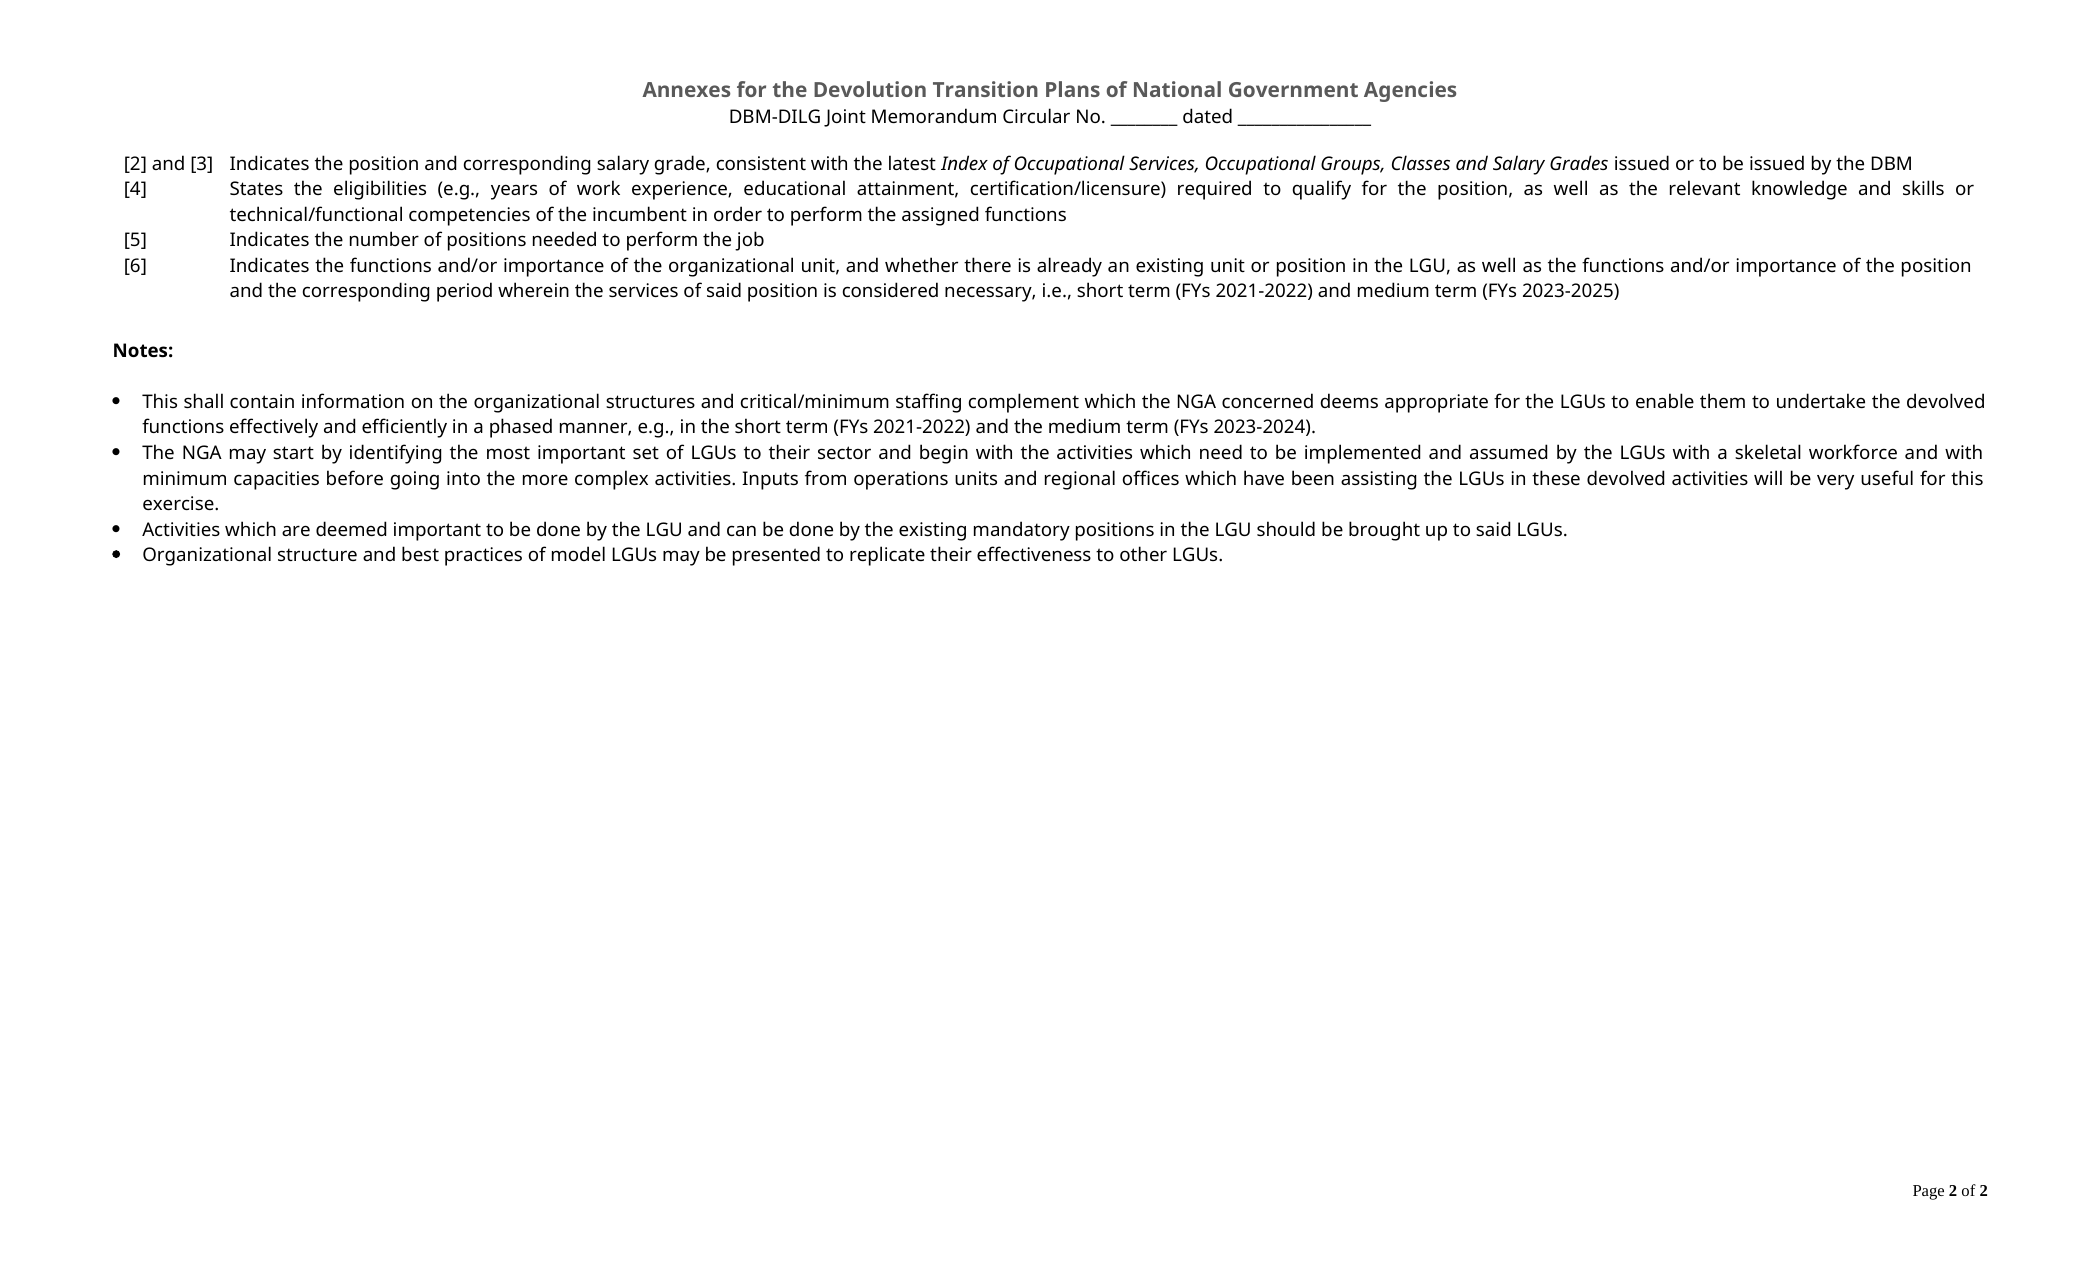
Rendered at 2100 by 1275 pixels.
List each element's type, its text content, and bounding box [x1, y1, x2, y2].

table_cell Indicates the number of positions needed to perform the job Indicates the functions and/or importance of the organizational unit, and whether there is already an existing unit or position in the LGU, as well as the functions and/or importance of the position and the corresponding period wherein the services of said position is considered necessary, i.e., short term (FYs 2021-2022) and medium term (FYs 2023-2025) [230, 227, 1987, 303]
table_cell States the eligibilities (e.g., years of work experience, educational attainment, certification/licensure) required to qualify for the position, as well as the relevant knowledge and skills or technical/functional competencies of the incumbent in order to perform the assigned functions [230, 176, 1987, 227]
list The NGA may start by identifying the most important set of LGUs to their sector and begin with the activities which need to be implemented and assumed by the LGUs with a skeletal workforce and with minimum capacities before going into the more complex activities. Inputs from operations units and regional offices which have been assisting the LGUs in these devolved activities will be very useful for this exercise. [112, 439, 1987, 516]
table_cell [5] [6] [113, 227, 230, 303]
list Organizational structure and best practices of model LGUs may be presented to replicate their effectiveness to other LGUs. [112, 541, 1987, 567]
list This shall contain information on the organizational structures and critical/minimum staffing complement which the NGA concerned deems appropriate for the LGUs to enable them to undertake the devolved functions effectively and efficiently in a phased manner, e.g., in the short term (FYs 2021-2022) and the medium term (FYs 2023-2024). [112, 388, 1987, 439]
table_cell Indicates the position and corresponding salary grade, consistent with the latest Index of Occupational Services, Occupational Groups, Classes and Salary Grades issued or to be issued by the DBM [230, 150, 1987, 176]
table_cell [2] and [3] [113, 150, 230, 176]
table_cell [4] [113, 176, 230, 227]
text Notes: [112, 337, 1987, 363]
list Activities which are deemed important to be done by the LGU and can be done by the existing mandatory positions in the LGU should be brought up to said LGUs. [112, 516, 1987, 541]
